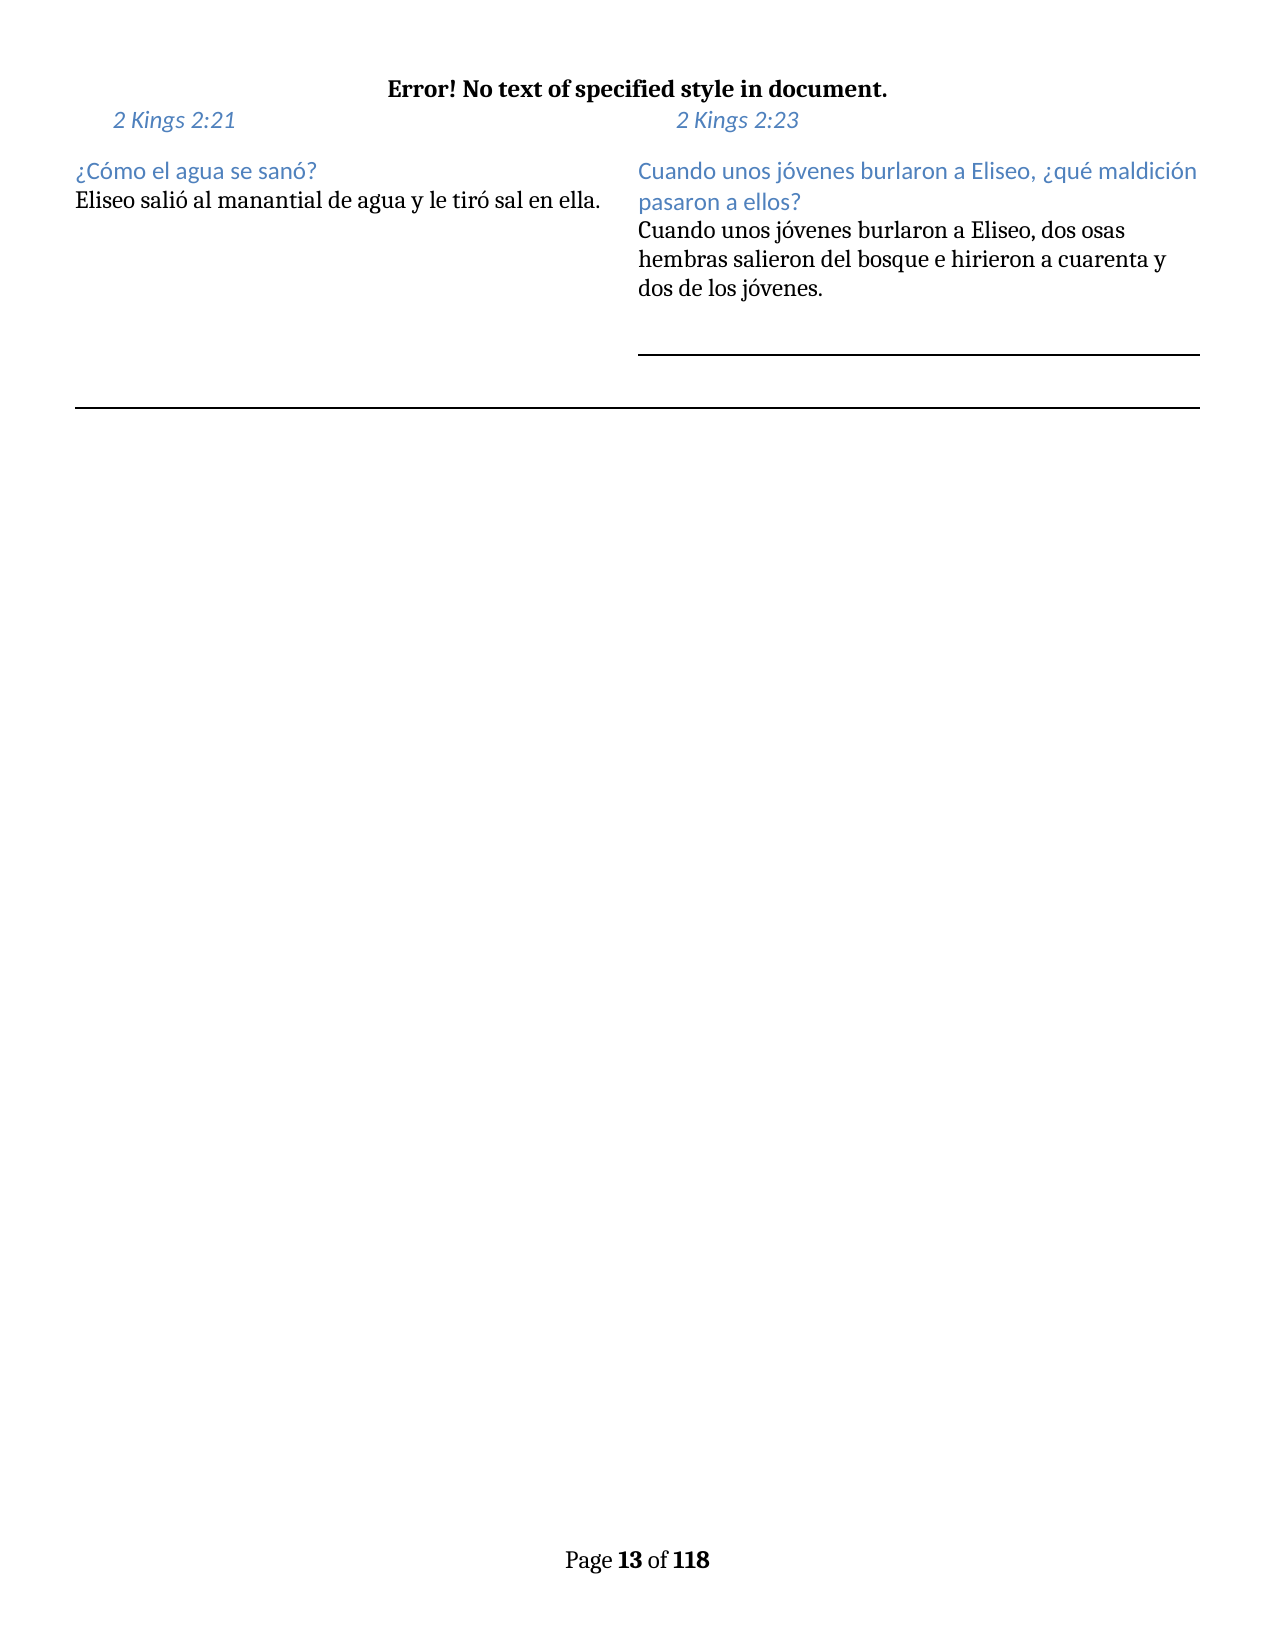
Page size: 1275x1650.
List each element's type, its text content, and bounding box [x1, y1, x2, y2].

text Eliseo salió al manantial de agua y le tiró sal en ella. [75, 186, 637, 214]
subtitle Cuando unos jóvenes burlaron a Eliseo, ¿qué maldición pasaron a ellos? [638, 155, 1200, 216]
subtitle 2 Kings 2:21 [75, 104, 637, 134]
subtitle 2 Kings 2:23 [638, 104, 1200, 134]
text Cuando unos jóvenes burlaron a Eliseo, dos osas hembras salieron del bosque e hirieron a cuarenta y dos de los jóvenes. [638, 216, 1200, 302]
subtitle ¿Cómo el agua se sanó? [75, 155, 637, 186]
